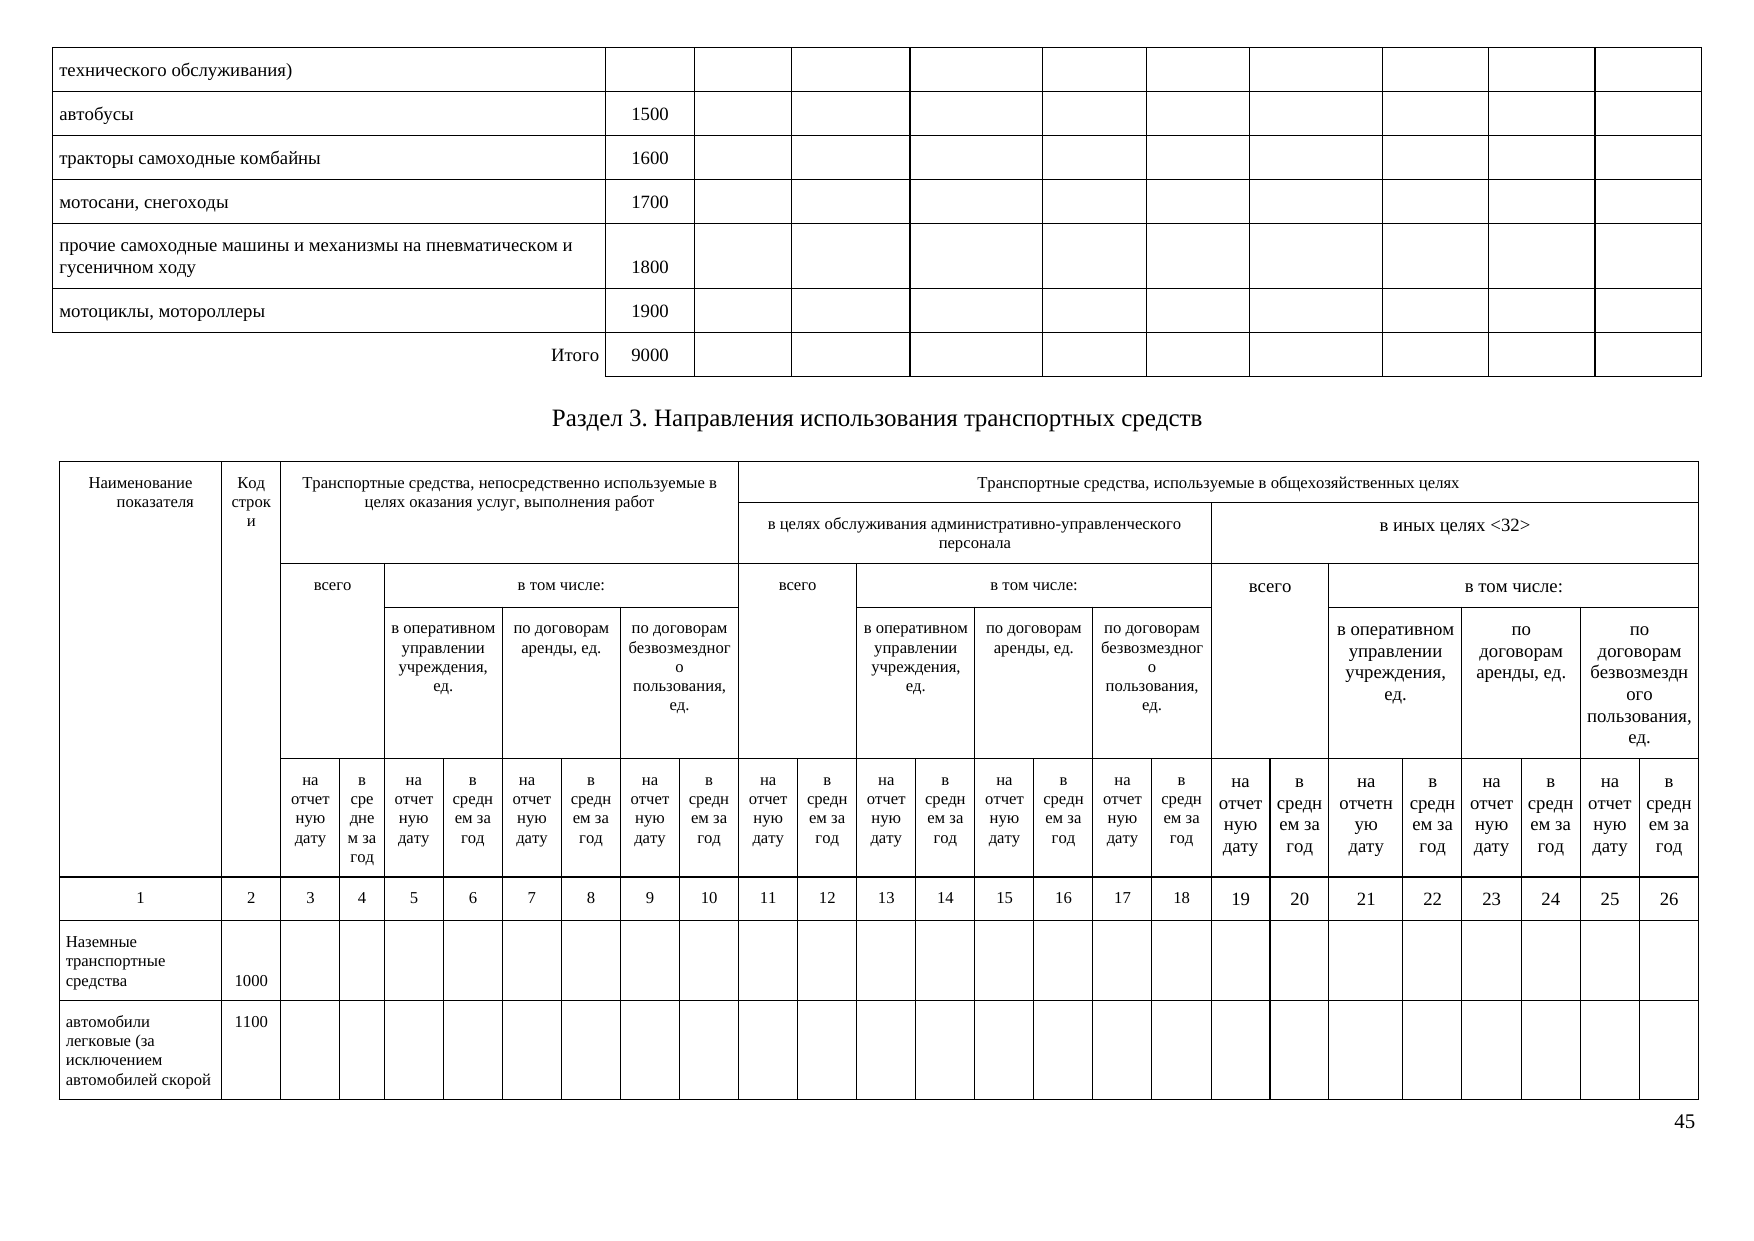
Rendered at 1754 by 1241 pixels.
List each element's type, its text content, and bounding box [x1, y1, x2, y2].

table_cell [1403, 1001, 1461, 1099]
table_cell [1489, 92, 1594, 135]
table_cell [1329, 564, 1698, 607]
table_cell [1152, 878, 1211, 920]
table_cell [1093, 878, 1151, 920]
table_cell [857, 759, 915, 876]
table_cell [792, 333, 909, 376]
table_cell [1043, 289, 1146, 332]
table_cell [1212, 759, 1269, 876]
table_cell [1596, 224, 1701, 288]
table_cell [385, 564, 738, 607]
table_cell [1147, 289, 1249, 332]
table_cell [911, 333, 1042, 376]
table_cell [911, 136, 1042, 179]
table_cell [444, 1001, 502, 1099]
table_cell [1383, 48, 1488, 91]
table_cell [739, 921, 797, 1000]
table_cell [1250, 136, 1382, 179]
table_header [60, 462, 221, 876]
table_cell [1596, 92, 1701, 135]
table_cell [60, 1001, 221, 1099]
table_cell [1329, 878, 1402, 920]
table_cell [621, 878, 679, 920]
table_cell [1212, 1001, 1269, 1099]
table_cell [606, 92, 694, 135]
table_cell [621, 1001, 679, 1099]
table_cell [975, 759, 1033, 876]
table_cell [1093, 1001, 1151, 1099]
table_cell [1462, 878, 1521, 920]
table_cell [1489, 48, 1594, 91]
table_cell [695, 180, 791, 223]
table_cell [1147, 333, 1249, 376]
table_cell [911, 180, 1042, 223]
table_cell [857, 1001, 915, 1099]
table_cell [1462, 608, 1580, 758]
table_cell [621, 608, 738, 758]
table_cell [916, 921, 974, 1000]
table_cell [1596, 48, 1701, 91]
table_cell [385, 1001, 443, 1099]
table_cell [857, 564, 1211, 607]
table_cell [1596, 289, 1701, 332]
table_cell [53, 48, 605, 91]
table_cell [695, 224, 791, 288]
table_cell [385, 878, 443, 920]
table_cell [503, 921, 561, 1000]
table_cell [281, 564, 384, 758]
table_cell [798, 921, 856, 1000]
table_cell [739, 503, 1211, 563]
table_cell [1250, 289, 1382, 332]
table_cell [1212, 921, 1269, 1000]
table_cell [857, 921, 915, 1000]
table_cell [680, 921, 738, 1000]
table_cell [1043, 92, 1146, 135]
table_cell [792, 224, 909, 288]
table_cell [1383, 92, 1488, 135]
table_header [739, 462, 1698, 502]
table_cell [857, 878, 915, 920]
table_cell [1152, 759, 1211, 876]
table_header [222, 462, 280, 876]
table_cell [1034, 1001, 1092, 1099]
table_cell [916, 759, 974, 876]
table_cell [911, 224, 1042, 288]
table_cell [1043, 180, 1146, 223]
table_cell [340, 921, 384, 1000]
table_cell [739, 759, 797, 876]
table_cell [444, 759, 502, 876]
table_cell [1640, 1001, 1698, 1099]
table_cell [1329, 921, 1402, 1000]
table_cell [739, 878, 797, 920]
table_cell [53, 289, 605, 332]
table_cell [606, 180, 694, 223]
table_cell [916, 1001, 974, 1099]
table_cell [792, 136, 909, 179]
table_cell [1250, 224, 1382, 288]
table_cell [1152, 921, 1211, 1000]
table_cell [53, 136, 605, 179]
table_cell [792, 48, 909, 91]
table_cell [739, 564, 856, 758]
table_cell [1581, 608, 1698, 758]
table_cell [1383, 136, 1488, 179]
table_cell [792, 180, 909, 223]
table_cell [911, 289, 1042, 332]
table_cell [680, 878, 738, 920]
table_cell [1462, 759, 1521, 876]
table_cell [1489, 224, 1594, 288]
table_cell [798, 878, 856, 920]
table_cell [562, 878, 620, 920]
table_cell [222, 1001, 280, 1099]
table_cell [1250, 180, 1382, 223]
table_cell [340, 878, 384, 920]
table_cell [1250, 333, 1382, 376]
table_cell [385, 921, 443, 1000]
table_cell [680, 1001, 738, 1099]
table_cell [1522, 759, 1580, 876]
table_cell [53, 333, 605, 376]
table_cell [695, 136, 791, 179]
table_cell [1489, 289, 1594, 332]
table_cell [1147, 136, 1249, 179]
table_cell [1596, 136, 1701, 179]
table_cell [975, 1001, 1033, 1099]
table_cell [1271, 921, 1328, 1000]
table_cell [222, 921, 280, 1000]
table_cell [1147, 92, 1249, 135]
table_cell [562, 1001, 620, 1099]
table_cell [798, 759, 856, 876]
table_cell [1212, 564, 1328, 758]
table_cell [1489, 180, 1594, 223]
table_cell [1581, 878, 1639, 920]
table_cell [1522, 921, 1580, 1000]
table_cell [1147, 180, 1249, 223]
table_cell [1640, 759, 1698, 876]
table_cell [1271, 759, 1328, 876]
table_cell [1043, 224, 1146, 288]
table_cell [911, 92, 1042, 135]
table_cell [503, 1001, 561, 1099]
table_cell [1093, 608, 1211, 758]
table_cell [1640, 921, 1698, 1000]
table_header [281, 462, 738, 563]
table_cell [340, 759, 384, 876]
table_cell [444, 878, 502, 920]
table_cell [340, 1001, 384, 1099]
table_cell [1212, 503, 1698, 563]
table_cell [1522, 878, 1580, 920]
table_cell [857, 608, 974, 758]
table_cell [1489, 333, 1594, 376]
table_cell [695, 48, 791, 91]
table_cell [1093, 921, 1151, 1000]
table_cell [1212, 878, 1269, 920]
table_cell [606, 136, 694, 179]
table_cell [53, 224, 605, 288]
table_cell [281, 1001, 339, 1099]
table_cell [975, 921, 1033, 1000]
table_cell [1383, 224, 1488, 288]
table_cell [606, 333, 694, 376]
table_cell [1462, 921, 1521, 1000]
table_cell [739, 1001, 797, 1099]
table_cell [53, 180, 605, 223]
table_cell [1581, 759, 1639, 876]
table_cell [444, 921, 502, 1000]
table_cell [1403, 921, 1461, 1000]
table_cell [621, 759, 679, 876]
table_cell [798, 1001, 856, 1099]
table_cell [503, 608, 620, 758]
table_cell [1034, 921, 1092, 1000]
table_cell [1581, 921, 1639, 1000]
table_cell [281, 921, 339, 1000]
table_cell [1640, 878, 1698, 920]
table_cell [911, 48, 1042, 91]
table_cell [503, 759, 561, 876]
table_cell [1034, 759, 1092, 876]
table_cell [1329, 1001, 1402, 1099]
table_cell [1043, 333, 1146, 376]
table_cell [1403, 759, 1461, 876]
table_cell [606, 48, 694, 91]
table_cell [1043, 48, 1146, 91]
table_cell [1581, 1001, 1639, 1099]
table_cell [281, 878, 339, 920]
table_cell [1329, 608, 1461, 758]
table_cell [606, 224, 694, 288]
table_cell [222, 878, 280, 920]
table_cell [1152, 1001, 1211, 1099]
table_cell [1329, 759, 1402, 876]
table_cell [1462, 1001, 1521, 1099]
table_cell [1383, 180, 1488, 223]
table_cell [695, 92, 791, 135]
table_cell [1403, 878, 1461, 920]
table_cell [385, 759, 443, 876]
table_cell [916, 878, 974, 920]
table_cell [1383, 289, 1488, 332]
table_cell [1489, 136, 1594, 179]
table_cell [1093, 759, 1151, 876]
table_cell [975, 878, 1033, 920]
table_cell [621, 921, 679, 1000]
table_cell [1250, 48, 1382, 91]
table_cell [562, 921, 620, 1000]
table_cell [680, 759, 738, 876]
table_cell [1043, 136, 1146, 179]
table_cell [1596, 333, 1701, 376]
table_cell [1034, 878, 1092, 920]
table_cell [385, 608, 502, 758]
text Раздел 3. Направления использования транспортных средств [59, 403, 1695, 432]
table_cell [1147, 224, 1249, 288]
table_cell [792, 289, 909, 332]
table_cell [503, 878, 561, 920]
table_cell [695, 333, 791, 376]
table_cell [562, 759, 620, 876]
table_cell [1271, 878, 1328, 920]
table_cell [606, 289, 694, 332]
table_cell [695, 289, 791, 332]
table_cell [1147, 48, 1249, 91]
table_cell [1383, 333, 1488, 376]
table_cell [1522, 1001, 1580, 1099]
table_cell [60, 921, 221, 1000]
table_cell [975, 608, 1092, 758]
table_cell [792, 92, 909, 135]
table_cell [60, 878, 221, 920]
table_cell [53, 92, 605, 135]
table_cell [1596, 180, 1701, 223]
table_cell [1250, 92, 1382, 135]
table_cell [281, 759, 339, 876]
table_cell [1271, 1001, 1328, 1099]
